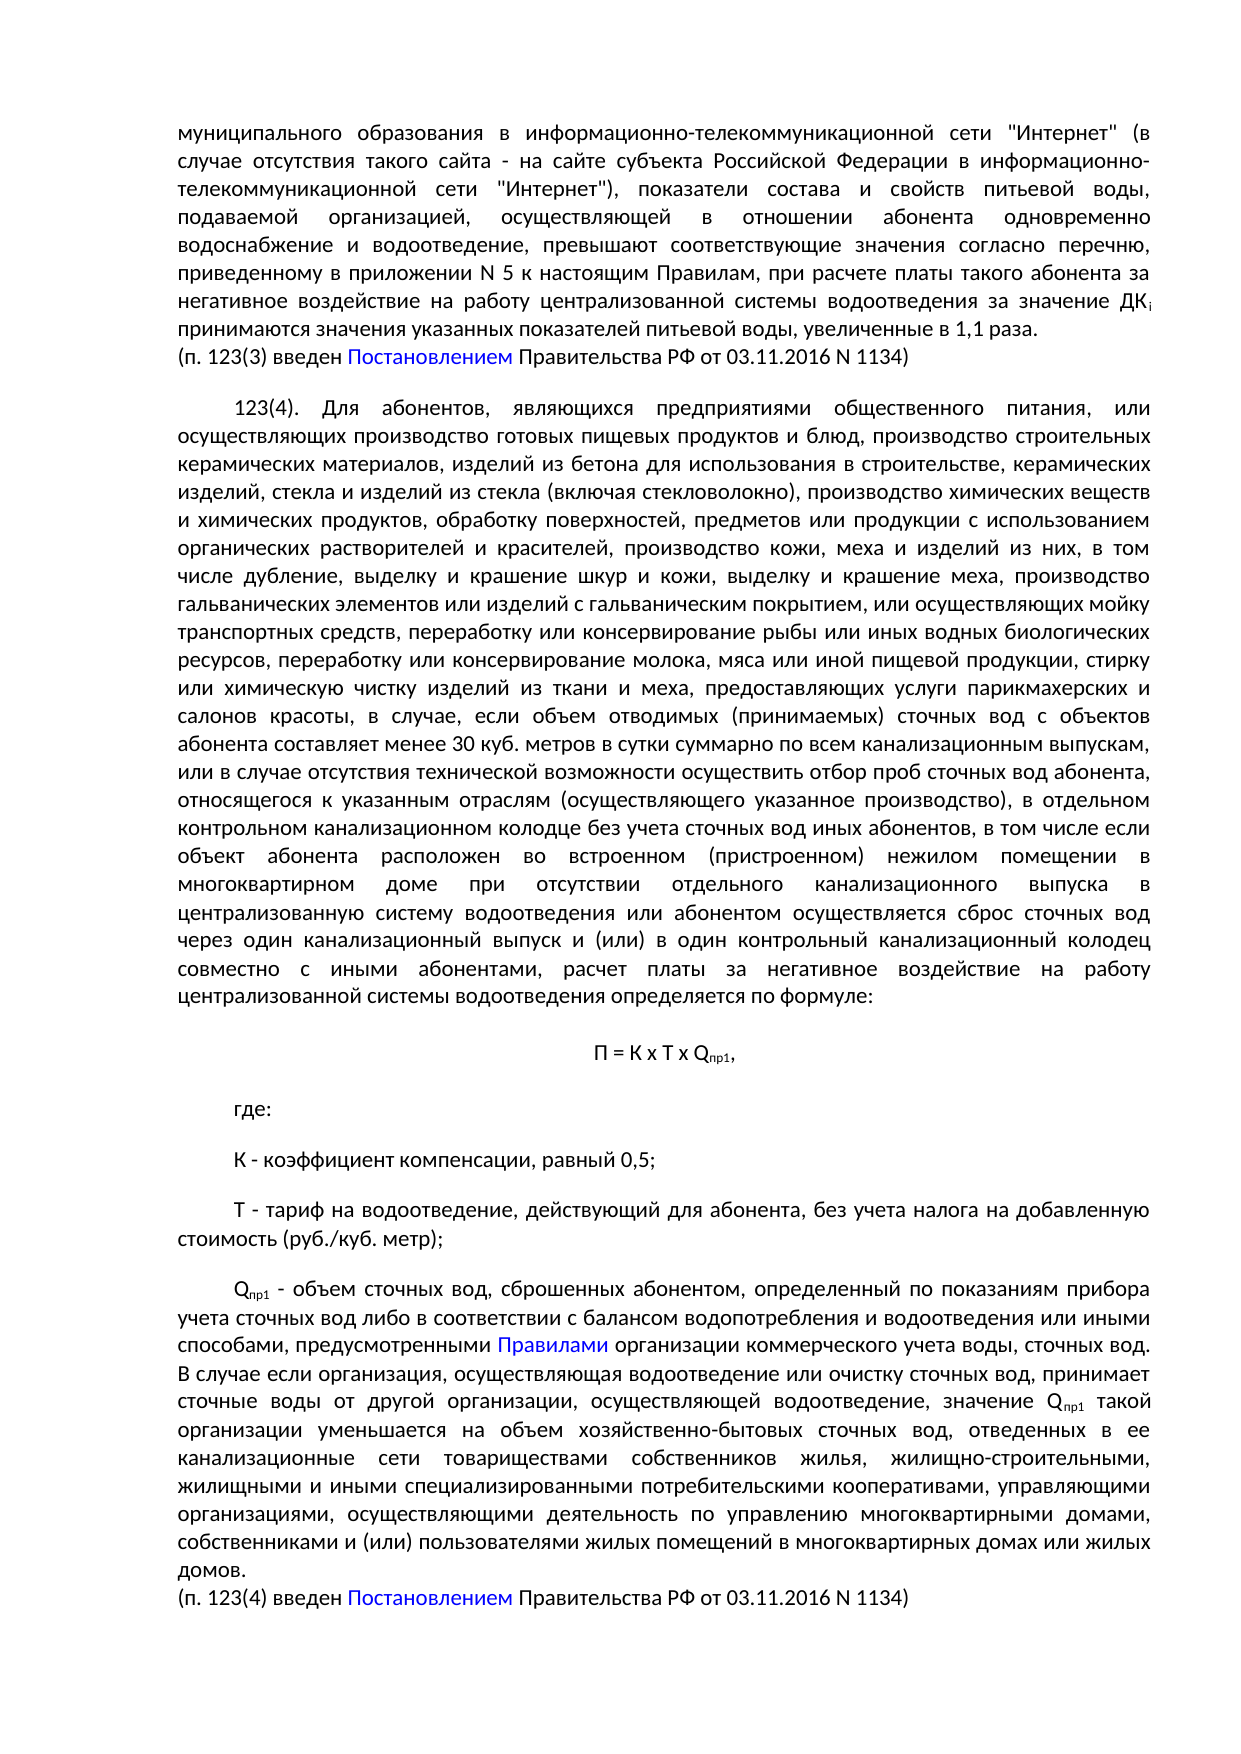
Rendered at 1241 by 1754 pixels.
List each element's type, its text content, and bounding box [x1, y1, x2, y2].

text Т - тариф на водоотведение, действующий для абонента, без учета налога на добавленную стоимость (руб./куб. метр); [177, 1196, 1152, 1252]
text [177, 118, 1152, 342]
text Qпр1 - объем сточных вод, сброшенных абонентом, определенный по показаниям прибора учета сточных вод либо в соответствии с балансом водопотребления и водоотведения или иными способами, предусмотренными Правилами организации коммерческого учета воды, сточных вод. В случае если организация, осуществляющая водоотведение или очистку сточных вод, принимает сточные воды от другой организации, осуществляющей водоотведение, значение Qпр1 такой организации уменьшается на объем хозяйственно-бытовых сточных вод, отведенных в ее канализационные сети товариществами собственников жилья, жилищно-строительными, жилищными и иными специализированными потребительскими кооперативами, управляющими организациями, осуществляющими деятельность по управлению многоквартирными домами, собственниками и (или) пользователями жилых помещений в многоквартирных домах или жилых домов. [177, 1274, 1152, 1583]
text (п. 123(3) введен Постановлением Правительства РФ от 03.11.2016 N 1134) [177, 342, 1152, 370]
text К - коэффициент компенсации, равный 0,5; [177, 1145, 1152, 1173]
text П = К x Т x Qпр1, [177, 1038, 1152, 1066]
text (п. 123(4) введен Постановлением Правительства РФ от 03.11.2016 N 1134) [177, 1583, 1152, 1611]
text 123(4). Для абонентов, являющихся предприятиями общественного питания, или осуществляющих производство готовых пищевых продуктов и блюд, производство строительных керамических материалов, изделий из бетона для использования в строительстве, керамических изделий, стекла и изделий из стекла (включая стекловолокно), производство химических веществ и химических продуктов, обработку поверхностей, предметов или продукции с использованием органических растворителей и красителей, производство кожи, меха и изделий из них, в том числе дубление, выделку и крашение шкур и кожи, выделку и крашение меха, производство гальванических элементов или изделий с гальваническим покрытием, или осуществляющих мойку транспортных средств, переработку или консервирование рыбы или иных водных биологических ресурсов, переработку или консервирование молока, мяса или иной пищевой продукции, стирку или химическую чистку изделий из ткани и меха, предоставляющих услуги парикмахерских и салонов красоты, в случае, если объем отводимых (принимаемых) сточных вод с объектов абонента составляет менее 30 куб. метров в сутки суммарно по всем канализационным выпускам, или в случае отсутствия технической возможности осуществить отбор проб сточных вод абонента, относящегося к указанным отраслям (осуществляющего указанное производство), в отдельном контрольном канализационном колодце без учета сточных вод иных абонентов, в том числе если объект абонента расположен во встроенном (пристроенном) нежилом помещении в многоквартирном доме при отсутствии отдельного канализационного выпуска в централизованную систему водоотведения или абонентом осуществляется сброс сточных вод через один канализационный выпуск и (или) в один контрольный канализационный колодец совместно с иными абонентами, расчет платы за негативное воздействие на работу централизованной системы водоотведения определяется по формуле: [177, 393, 1152, 1010]
text где: [177, 1094, 1152, 1122]
